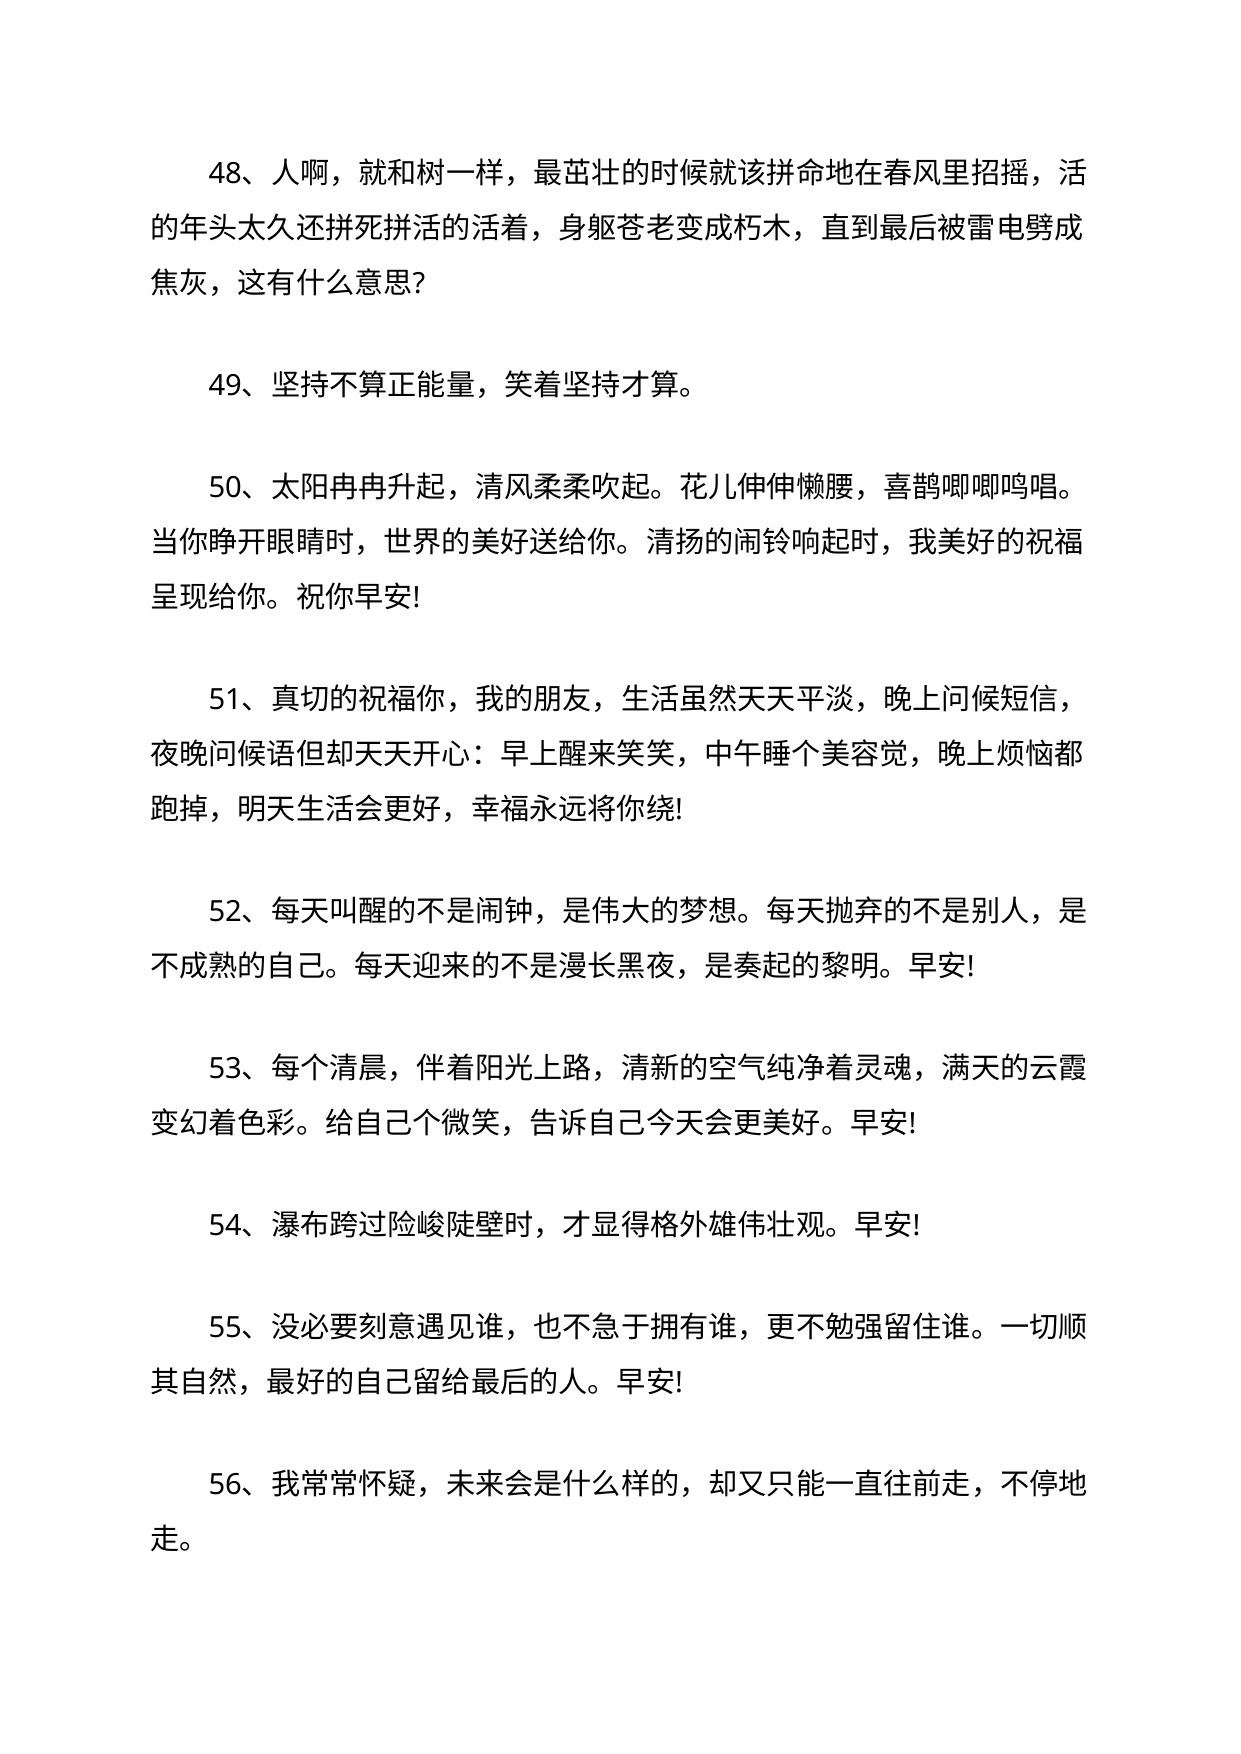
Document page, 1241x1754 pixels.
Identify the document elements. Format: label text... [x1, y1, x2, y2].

text 53、每个清晨，伴着阳光上路，清新的空气纯净着灵魂，满天的云霞变幻着色彩。给自己个微笑，告诉自己今天会更美好。早安! [150, 1044, 1090, 1142]
text 56、我常常怀疑，未来会是什么样的，却又只能一直往前走，不停地走。 [150, 1461, 1090, 1558]
text 54、瀑布跨过险峻陡壁时，才显得格外雄伟壮观。早安! [150, 1202, 1090, 1244]
text 49、坚持不算正能量，笑着坚持才算。 [150, 362, 1090, 404]
text 55、没必要刻意遇见谁，也不急于拥有谁，更不勉强留住谁。一切顺其自然，最好的自己留给最后的人。早安! [150, 1303, 1090, 1401]
text 52、每天叫醒的不是闹钟，是伟大的梦想。每天抛弃的不是别人，是不成熟的自己。每天迎来的不是漫长黑夜，是奏起的黎明。早安! [150, 888, 1090, 985]
text 51、真切的祝福你，我的朋友，生活虽然天天平淡，晚上问候短信，夜晚问候语但却天天开心：早上醒来笑笑，中午睡个美容觉，晚上烦恼都跑掉，明天生活会更好，幸福永远将你绕! [150, 676, 1090, 828]
text 50、太阳冉冉升起，清风柔柔吹起。花儿伸伸懒腰，喜鹊唧唧鸣唱。当你睁开眼睛时，世界的美好送给你。清扬的闹铃响起时，我美好的祝福呈现给你。祝你早安! [150, 464, 1090, 616]
text 48、人啊，就和树一样，最茁壮的时候就该拼命地在春风里招摇，活的年头太久还拼死拼活的活着，身躯苍老变成朽木，直到最后被雷电劈成焦灰，这有什么意思? [150, 150, 1090, 302]
